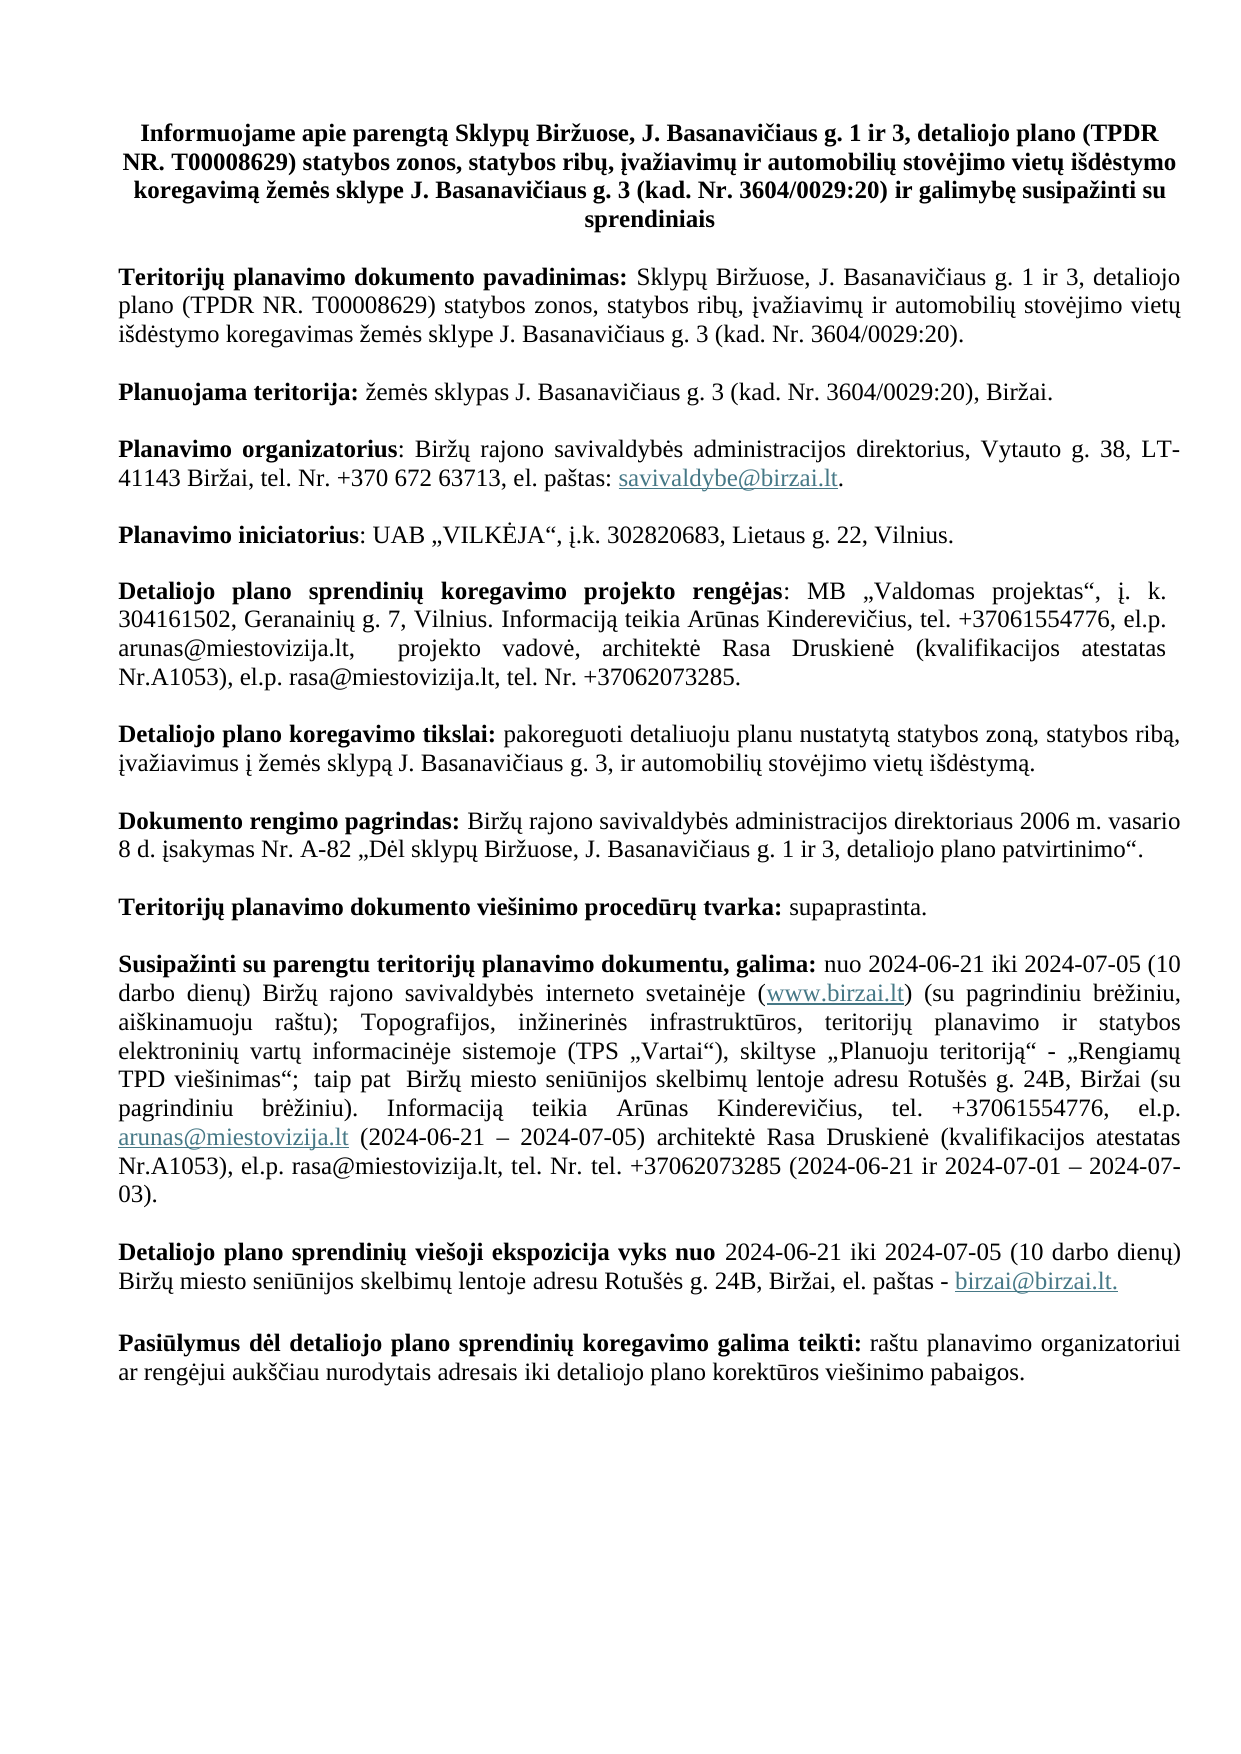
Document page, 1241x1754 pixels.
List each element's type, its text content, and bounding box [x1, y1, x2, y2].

text Detaliojo plano koregavimo tikslai: pakoreguoti detaliuoju planu nustatytą statybos zoną, statybos ribą, įvažiavimus į žemės sklypą J. Basanavičiaus g. 3, ir automobilių stovėjimo vietų išdėstymą. [118, 719, 1181, 777]
text Planavimo organizatorius: Biržų rajono savivaldybės administracijos direktorius, Vytauto g. 38, LT-41143 Biržai, tel. Nr. +370 672 63713, el. paštas: savivaldybe@birzai.lt. [118, 434, 1181, 492]
text Detaliojo plano sprendinių koregavimo projekto rengėjas: MB „Valdomas projektas“, į. k. 304161502, Geranainių g. 7, Vilnius. Informaciją teikia Arūnas Kinderevičius, tel. +37061554776, el.p. arunas@miestovizija.lt, projekto vadovė, architektė Rasa Druskienė (kvalifikacijos atestatas Nr.A1053), el.p. rasa@miestovizija.lt, tel. Nr. +37062073285. [118, 576, 1167, 691]
text Susipažinti su parengtu teritorijų planavimo dokumentu, galima: nuo 2024-06-21 iki 2024-07-05 (10 darbo dienų) Biržų rajono savivaldybės interneto svetainėje (www.birzai.lt) (su pagrindiniu brėžiniu, aiškinamuoju raštu); Topografijos, inžinerinės infrastruktūros, teritorijų planavimo ir statybos elektroninių vartų informacinėje sistemoje (TPS „Vartai“), skiltyse „Planuoju teritoriją“ - „Rengiamų TPD viešinimas“; taip pat Biržų miesto seniūnijos skelbimų lentoje adresu Rotušės g. 24B, Biržai (su pagrindiniu brėžiniu). Informaciją teikia Arūnas Kinderevičius, tel. +37061554776, el.p. arunas@miestovizija.lt (2024-06-21 – 2024-07-05) architektė Rasa Druskienė (kvalifikacijos atestatas Nr.A1053), el.p. rasa@miestovizija.lt, tel. Nr. tel. +37062073285 (2024-06-21 ir 2024-07-01 – 2024-07-03). [118, 949, 1181, 1208]
text Detaliojo plano sprendinių viešoji ekspozicija vyks nuo 2024-06-21 iki 2024-07-05 (10 darbo dienų) Biržų miesto seniūnijos skelbimų lentoje adresu Rotušės g. 24B, Biržai, el. paštas - birzai@birzai.lt. [118, 1237, 1181, 1294]
text Pasiūlymus dėl detaliojo plano sprendinių koregavimo galima teikti: raštu planavimo organizatoriui ar rengėjui aukščiau nurodytais adresais iki detaliojo plano korektūros viešinimo pabaigos. [118, 1328, 1181, 1386]
text Planavimo iniciatorius: UAB „VILKĖJA“, į.k. 302820683, Lietaus g. 22, Vilnius. [118, 521, 1181, 549]
text Informuojame apie parengtą Sklypų Biržuose, J. Basanavičiaus g. 1 ir 3, detaliojo plano (TPDR NR. T00008629) statybos zonos, statybos ribų, įvažiavimų ir automobilių stovėjimo vietų išdėstymo koregavimą žemės sklype J. Basanavičiaus g. 3 (kad. Nr. 3604/0029:20) ir galimybę susipažinti su sprendiniais [118, 118, 1181, 233]
text Planuojama teritorija: žemės sklypas J. Basanavičiaus g. 3 (kad. Nr. 3604/0029:20), Biržai. [118, 377, 1181, 406]
text Teritorijų planavimo dokumento pavadinimas: Sklypų Biržuose, J. Basanavičiaus g. 1 ir 3, detaliojo plano (TPDR NR. T00008629) statybos zonos, statybos ribų, įvažiavimų ir automobilių stovėjimo vietų išdėstymo koregavimas žemės sklype J. Basanavičiaus g. 3 (kad. Nr. 3604/0029:20). [118, 262, 1181, 348]
text Teritorijų planavimo dokumento viešinimo procedūrų tvarka: supaprastinta. [118, 892, 1181, 921]
text Dokumento rengimo pagrindas: Biržų rajono savivaldybės administracijos direktoriaus 2006 m. vasario 8 d. įsakymas Nr. A-82 „Dėl sklypų Biržuose, J. Basanavičiaus g. 1 ir 3, detaliojo plano patvirtinimo“. [118, 806, 1181, 863]
